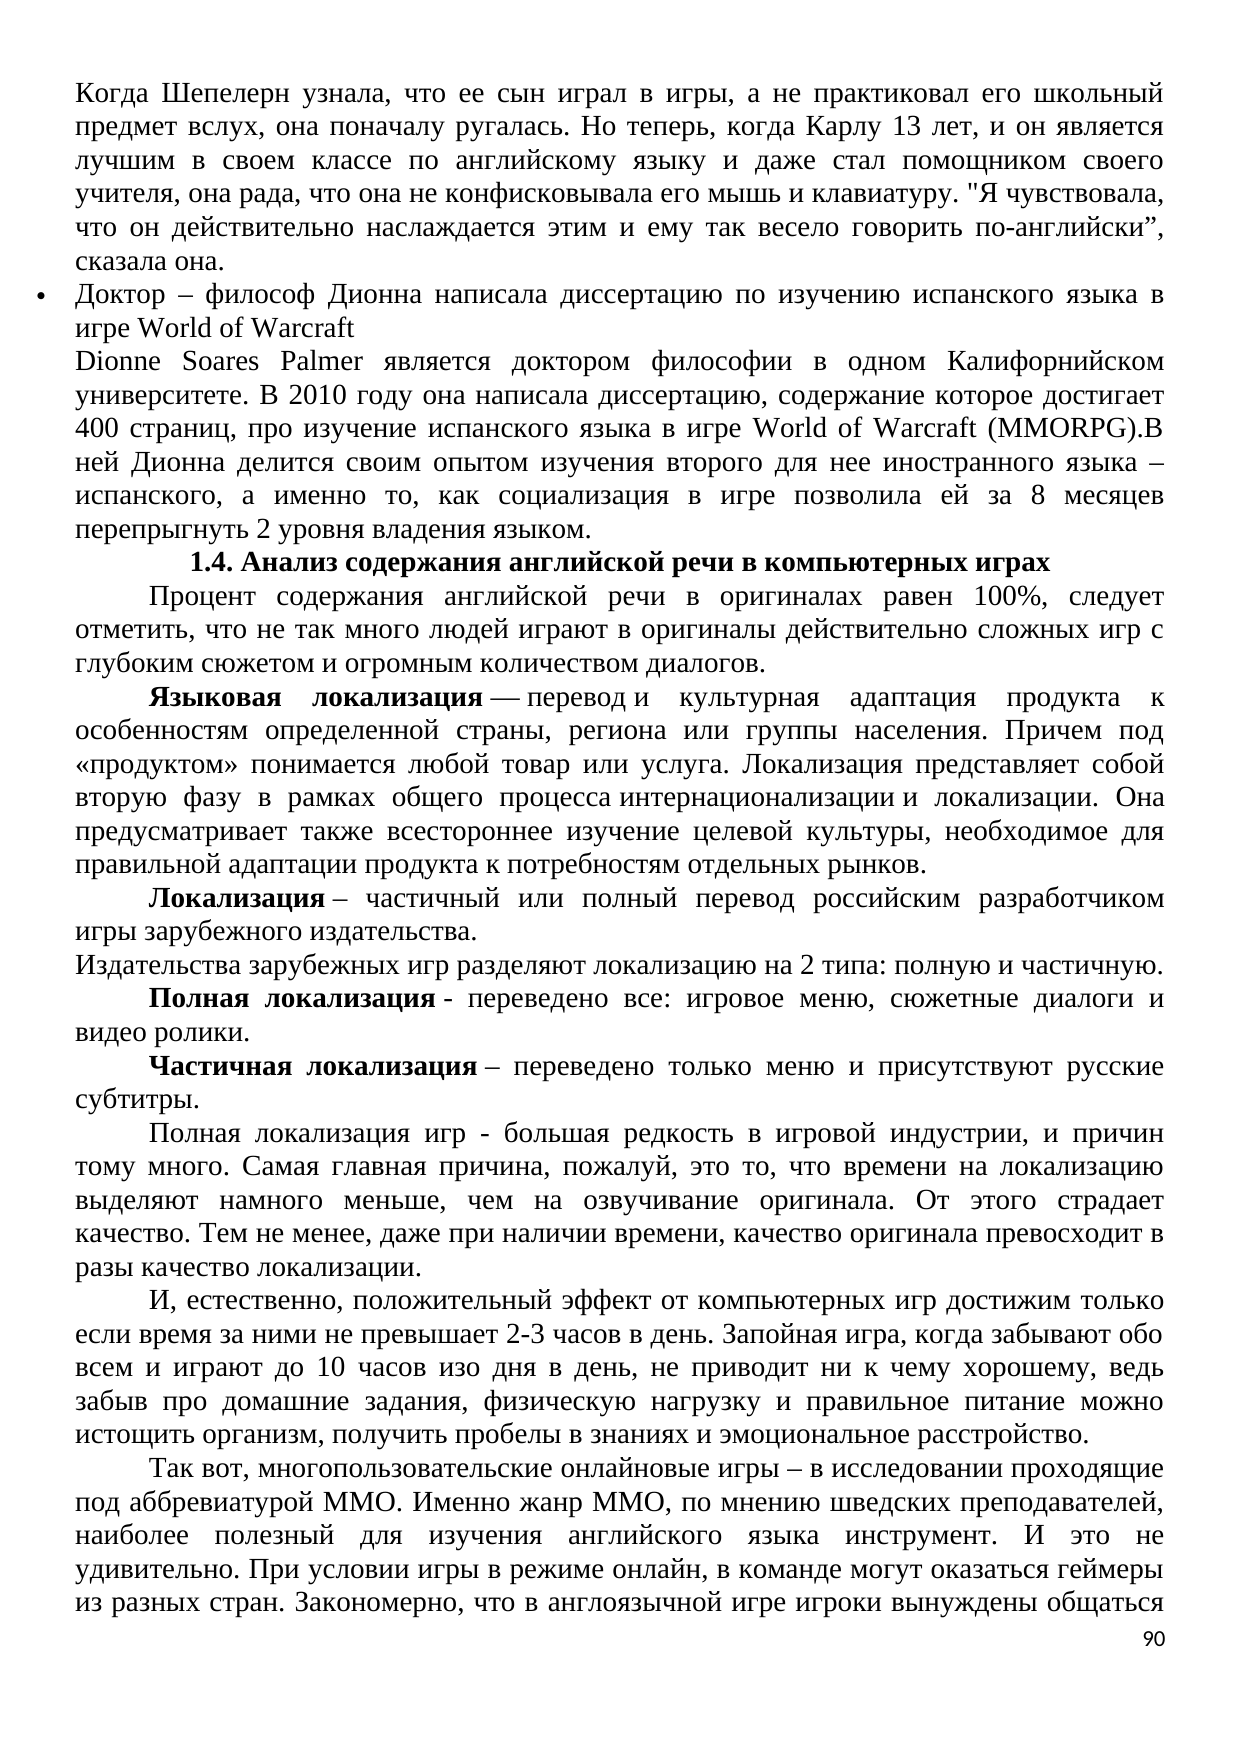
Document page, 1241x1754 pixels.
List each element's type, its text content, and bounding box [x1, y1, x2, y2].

text Частичная локализация – переведено только меню и присутствуют русские субтитры. [75, 1048, 1165, 1115]
text Полная локализация - переведено все: игровое меню, сюжетные диалоги и видео ролики. [75, 981, 1165, 1048]
text Локализация – частичный или полный перевод российским разработчиком игры зарубежного издательства. [75, 880, 1165, 947]
text И, естественно, положительный эффект от компьютерных игр достижим только если время за ними не превышает 2-3 часов в день. Запойная игра, когда забывают обо всем и играют до 10 часов изо дня в день, не приводит ни к чему хорошему, ведь забыв про домашние задания, физическую нагрузку и правильное питание можно истощить организм, получить пробелы в знаниях и эмоциональное расстройство. [75, 1282, 1165, 1450]
list Доктор – философ Дионна написала диссертацию по изучению испанского языка в игре World of Warcraft [37, 276, 1165, 343]
text Когда Шепелерн узнала, что ее сын играл в игры, а не практиковал его школьный предмет вслух, она поначалу ругалась. Но теперь, когда Карлу 13 лет, и он является лучшим в своем классе по английскому языку и даже стал помощником своего учителя, она рада, что она не конфисковывала его мышь и клавиатуру. "Я чувствовала, что он действительно наслаждается этим и ему так весело говорить по-английски”, сказала она. [75, 75, 1165, 276]
text Издательства зарубежных игр разделяют локализацию на 2 типа: полную и частичную. [75, 947, 1165, 981]
text Dionne Soares Palmer является доктором философии в одном Калифорнийском университете. В 2010 году она написала диссертацию, содержание которое достигает 400 страниц, про изучение испанского языка в игре World of Warcraft (MMORPG).В ней Дионна делится своим опытом изучения второго для нее иностранного языка – испанского, а именно то, как социализация в игре позволила ей за 8 месяцев перепрыгнуть 2 уровня владения языком. [75, 343, 1165, 544]
text Языковая локализация — перевод и культурная адаптация продукта к особенностям определенной страны, региона или группы населения. Причем под «продуктом» понимается любой товар или услуга. Локализация представляет собой вторую фазу в рамках общего процесса интернационализации и локализации. Она предусматривает также всестороннее изучение целевой культуры, необходимое для правильной адаптации продукта к потребностям отдельных рынков. [75, 679, 1165, 880]
text 1.4. Анализ содержания английской речи в компьютерных играх [75, 544, 1165, 578]
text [75, 1450, 1165, 1618]
text Процент содержания английской речи в оригиналах равен 100%, следует отметить, что не так много людей играют в оригиналы действительно сложных игр с глубоким сюжетом и огромным количеством диалогов. [75, 578, 1165, 679]
text Полная локализация игр - большая редкость в игровой индустрии, и причин тому много. Самая главная причина, пожалуй, это то, что времени на локализацию выделяют намного меньше, чем на озвучивание оригинала. От этого страдает качество. Тем не менее, даже при наличии времени, качество оригинала превосходит в разы качество локализации. [75, 1115, 1165, 1282]
